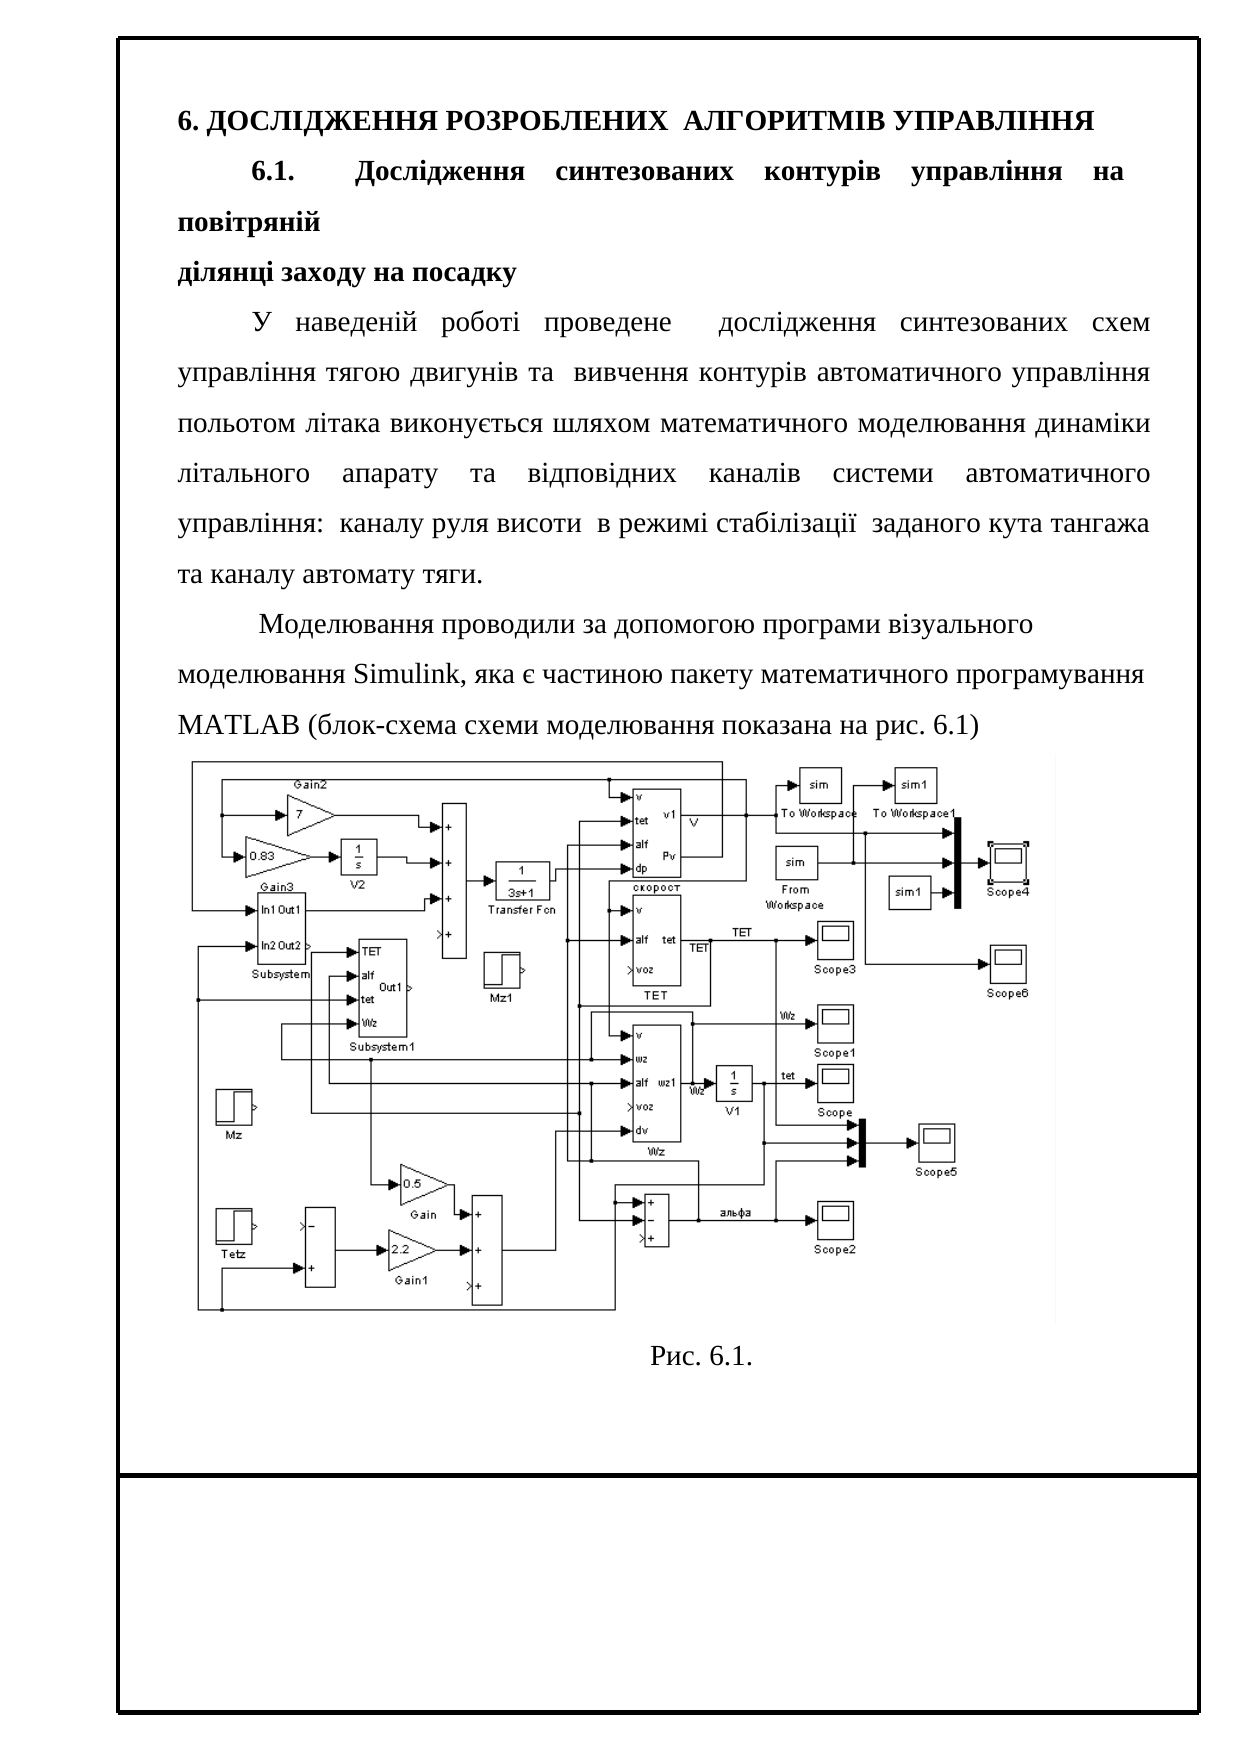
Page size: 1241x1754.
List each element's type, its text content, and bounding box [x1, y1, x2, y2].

text 6.1. Дослідження синтезованих контурів управління на повітряній ділянці заходу на посадку [177, 153, 1125, 287]
text 6. ДОСЛІДЖЕННЯ РОЗРОБЛЕНИХ АЛГОРИТМІВ УПРАВЛІННЯ [177, 103, 1125, 137]
text Рис. 6.1. [177, 1338, 1152, 1371]
picture [177, 754, 1056, 1324]
text У наведеній роботі проведене дослідження синтезованих схем управління тягою двигунів та вивчення контурів автоматичного управління польотом літака виконується шляхом математичного моделювання динаміки літального апарату та відповідних каналів системи автоматичного управління: каналу руля висоти в режимі стабілізації заданого кута тангажа та каналу автомату тяги. [177, 304, 1152, 589]
